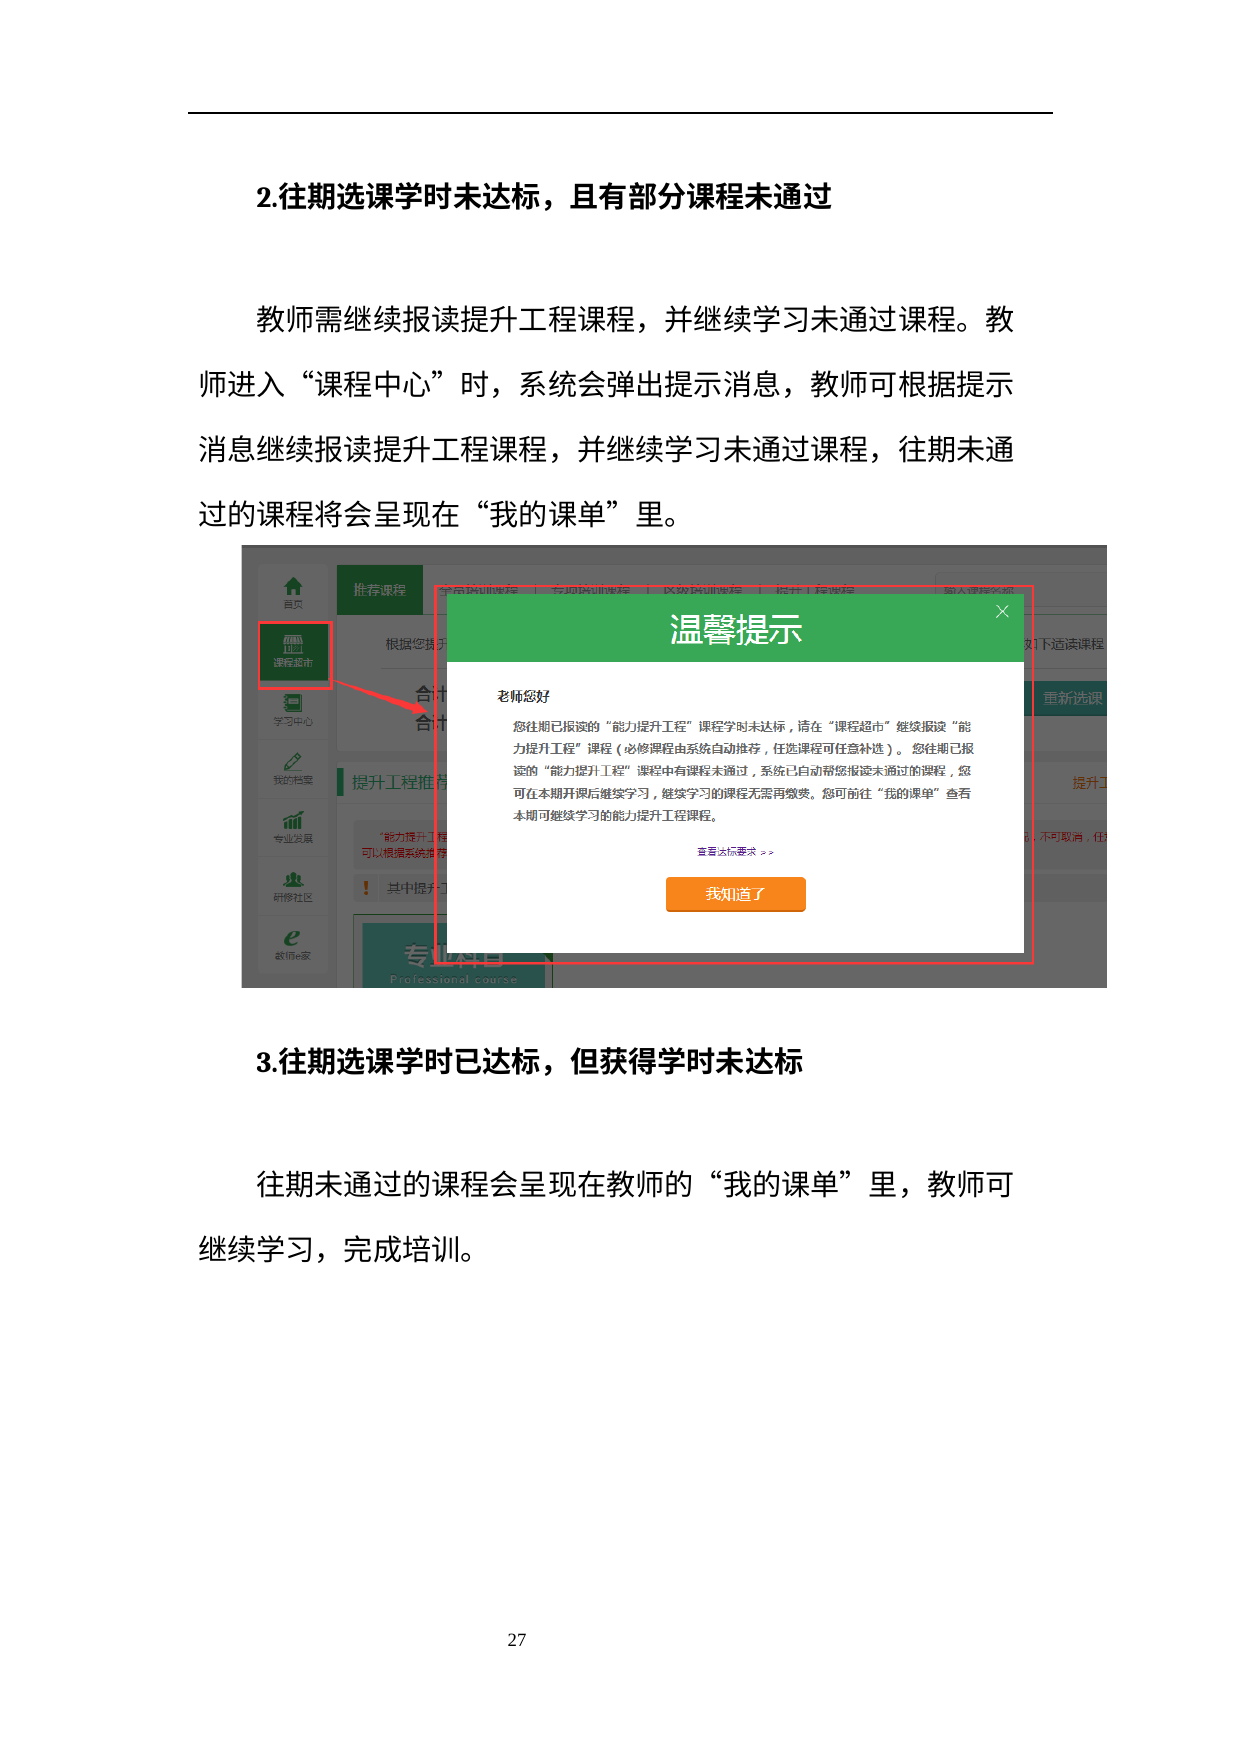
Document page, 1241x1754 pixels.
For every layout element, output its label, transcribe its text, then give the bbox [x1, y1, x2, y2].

picture [241, 545, 1107, 988]
text 往期未通过的课程会呈现在教师的“我的课单”里，教师可继续学习，完成培训。 [198, 1150, 1042, 1280]
subtitle 3.往期选课学时已达标，但获得学时未达标 [198, 1027, 1042, 1092]
text 教师需继续报读提升工程课程，并继续学习未通过课程。教师进入“课程中心”时，系统会弹出提示消息，教师可根据提示消息继续报读提升工程课程，并继续学习未通过课程，往期未通过的课程将会呈现在“我的课单”里。 [198, 285, 1042, 545]
subtitle 2.往期选课学时未达标，且有部分课程未通过 [198, 162, 1042, 227]
